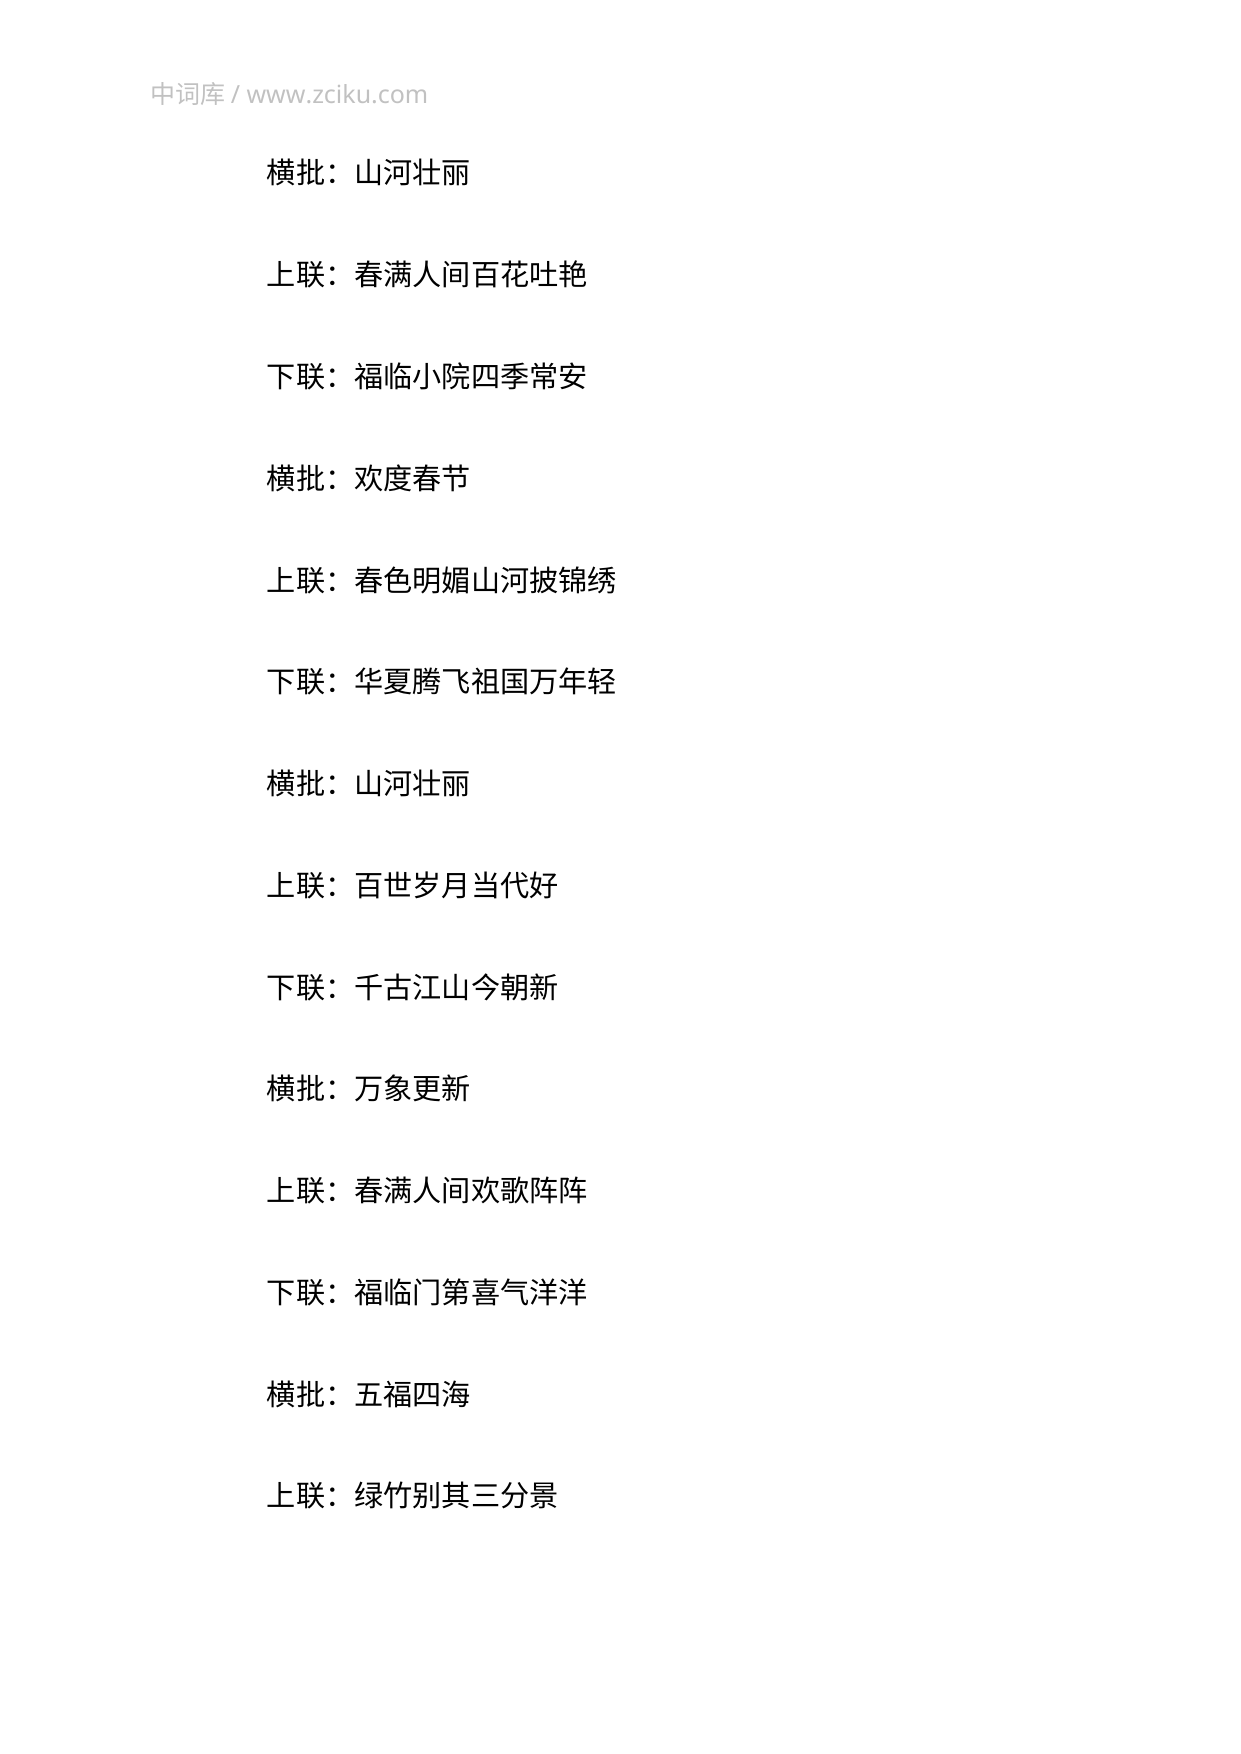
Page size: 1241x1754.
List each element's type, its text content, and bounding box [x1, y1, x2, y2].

text 横批：万象更新 [150, 1066, 1090, 1108]
text 上联：绿竹别其三分景 [150, 1473, 1090, 1515]
text 下联：福临小院四季常安 [150, 353, 1090, 396]
text 横批：五福四海 [150, 1371, 1090, 1413]
text 下联：福临门第喜气洋洋 [150, 1269, 1090, 1312]
text 横批：欢度春节 [150, 455, 1090, 498]
text 上联：春色明媚山河披锦绣 [150, 557, 1090, 599]
text 上联：百世岁月当代好 [150, 862, 1090, 905]
text 上联：春满人间百花吐艳 [150, 252, 1090, 294]
text 下联：华夏腾飞祖国万年轻 [150, 659, 1090, 701]
text 上联：春满人间欢歌阵阵 [150, 1168, 1090, 1210]
text 横批：山河壮丽 [150, 761, 1090, 803]
text 横批：山河壮丽 [150, 150, 1090, 192]
text 下联：千古江山今朝新 [150, 964, 1090, 1006]
